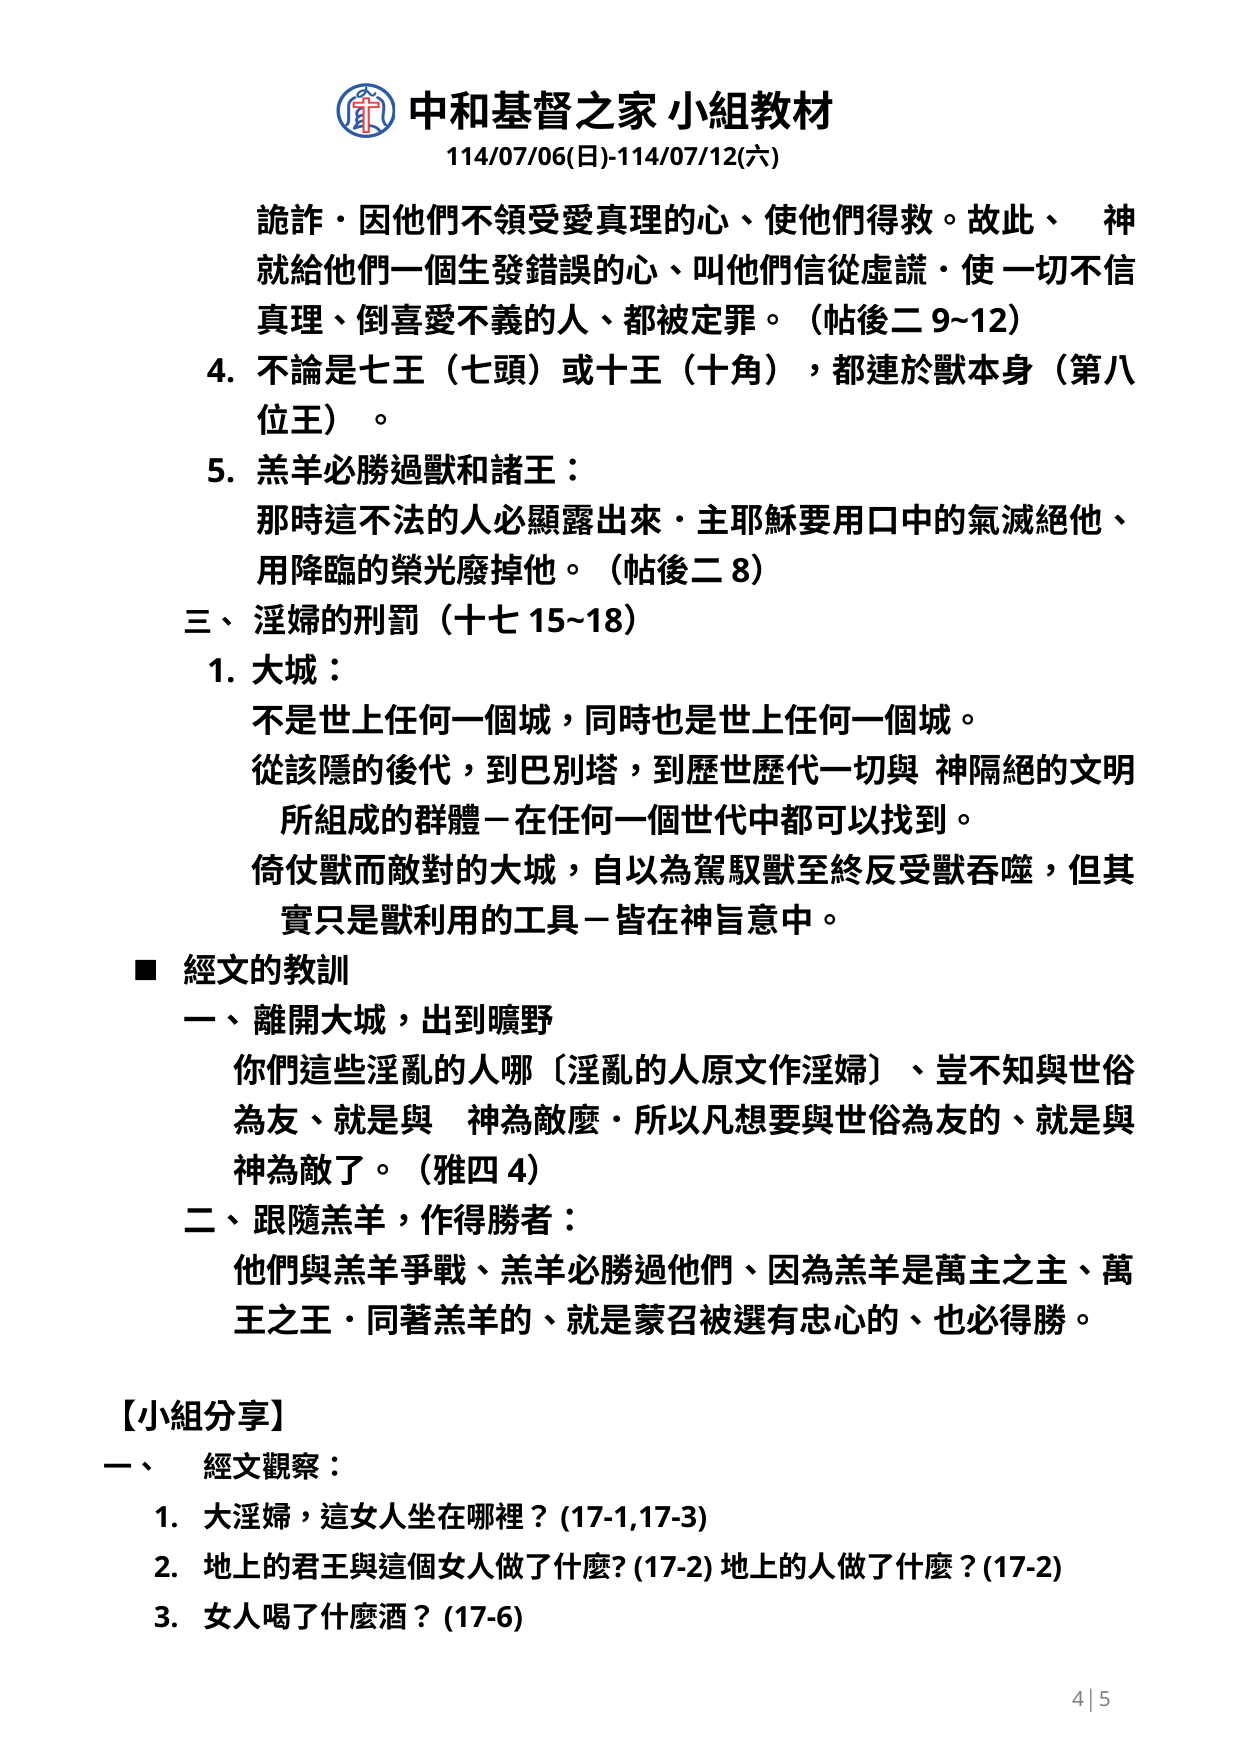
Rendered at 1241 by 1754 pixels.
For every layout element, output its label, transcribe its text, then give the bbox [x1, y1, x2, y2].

picture [336, 83, 396, 138]
list 跟隨羔羊，作得勝者： [183, 1192, 1138, 1242]
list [257, 192, 1138, 342]
list 離開大城，出到曠野 [183, 992, 1138, 1042]
list 大城： [207, 642, 1138, 692]
list 他們與羔羊爭戰、羔羊必勝過他們、因為羔羊是萬主之主、萬王之王．同著羔羊的、就是蒙召被選有忠心的、也必得勝。 [233, 1242, 1138, 1342]
list 不論是七王（七頭）或十王（十角），都連於獸本身（第八位王） 。 [207, 342, 1138, 442]
list 大淫婦，這女人坐在哪裡？ (17-1,17-3) [153, 1488, 1138, 1538]
list 不是世上任何一個城，同時也是世上任何一個城。 [251, 692, 1138, 742]
list 【小組分享】 [103, 1392, 1138, 1438]
list 那時這不法的人必顯露出來．主耶穌要用口中的氣滅絕他、用降臨的榮光廢掉他。（帖後二 8） [257, 492, 1138, 592]
list 羔羊必勝過獸和諸王： [207, 442, 1138, 492]
list 倚仗獸而敵對的大城，自以為駕馭獸至終反受獸吞噬，但其實只是獸利用的工具－皆在神旨意中。 [251, 842, 1138, 942]
list 從該隱的後代，到巴別塔，到歷世歷代一切與 神隔絕的文明所組成的群體－在任何一個世代中都可以找到。 [251, 742, 1138, 842]
list 你們這些淫亂的人哪〔淫亂的人原文作淫婦〕、豈不知與世俗為友、就是與 神為敵麼．所以凡想要與世俗為友的、就是與 神為敵了。（雅四 4） [233, 1042, 1138, 1192]
list 淫婦的刑罰（十七 15~18） [183, 592, 1138, 642]
list 地上的君王與這個女人做了什麼? (17-2) 地上的人做了什麼？(17-2) [153, 1538, 1138, 1588]
list 經文的教訓 [133, 942, 1138, 992]
list 經文觀察： [103, 1438, 1138, 1488]
list 女人喝了什麼酒？ (17-6) [153, 1588, 1138, 1638]
